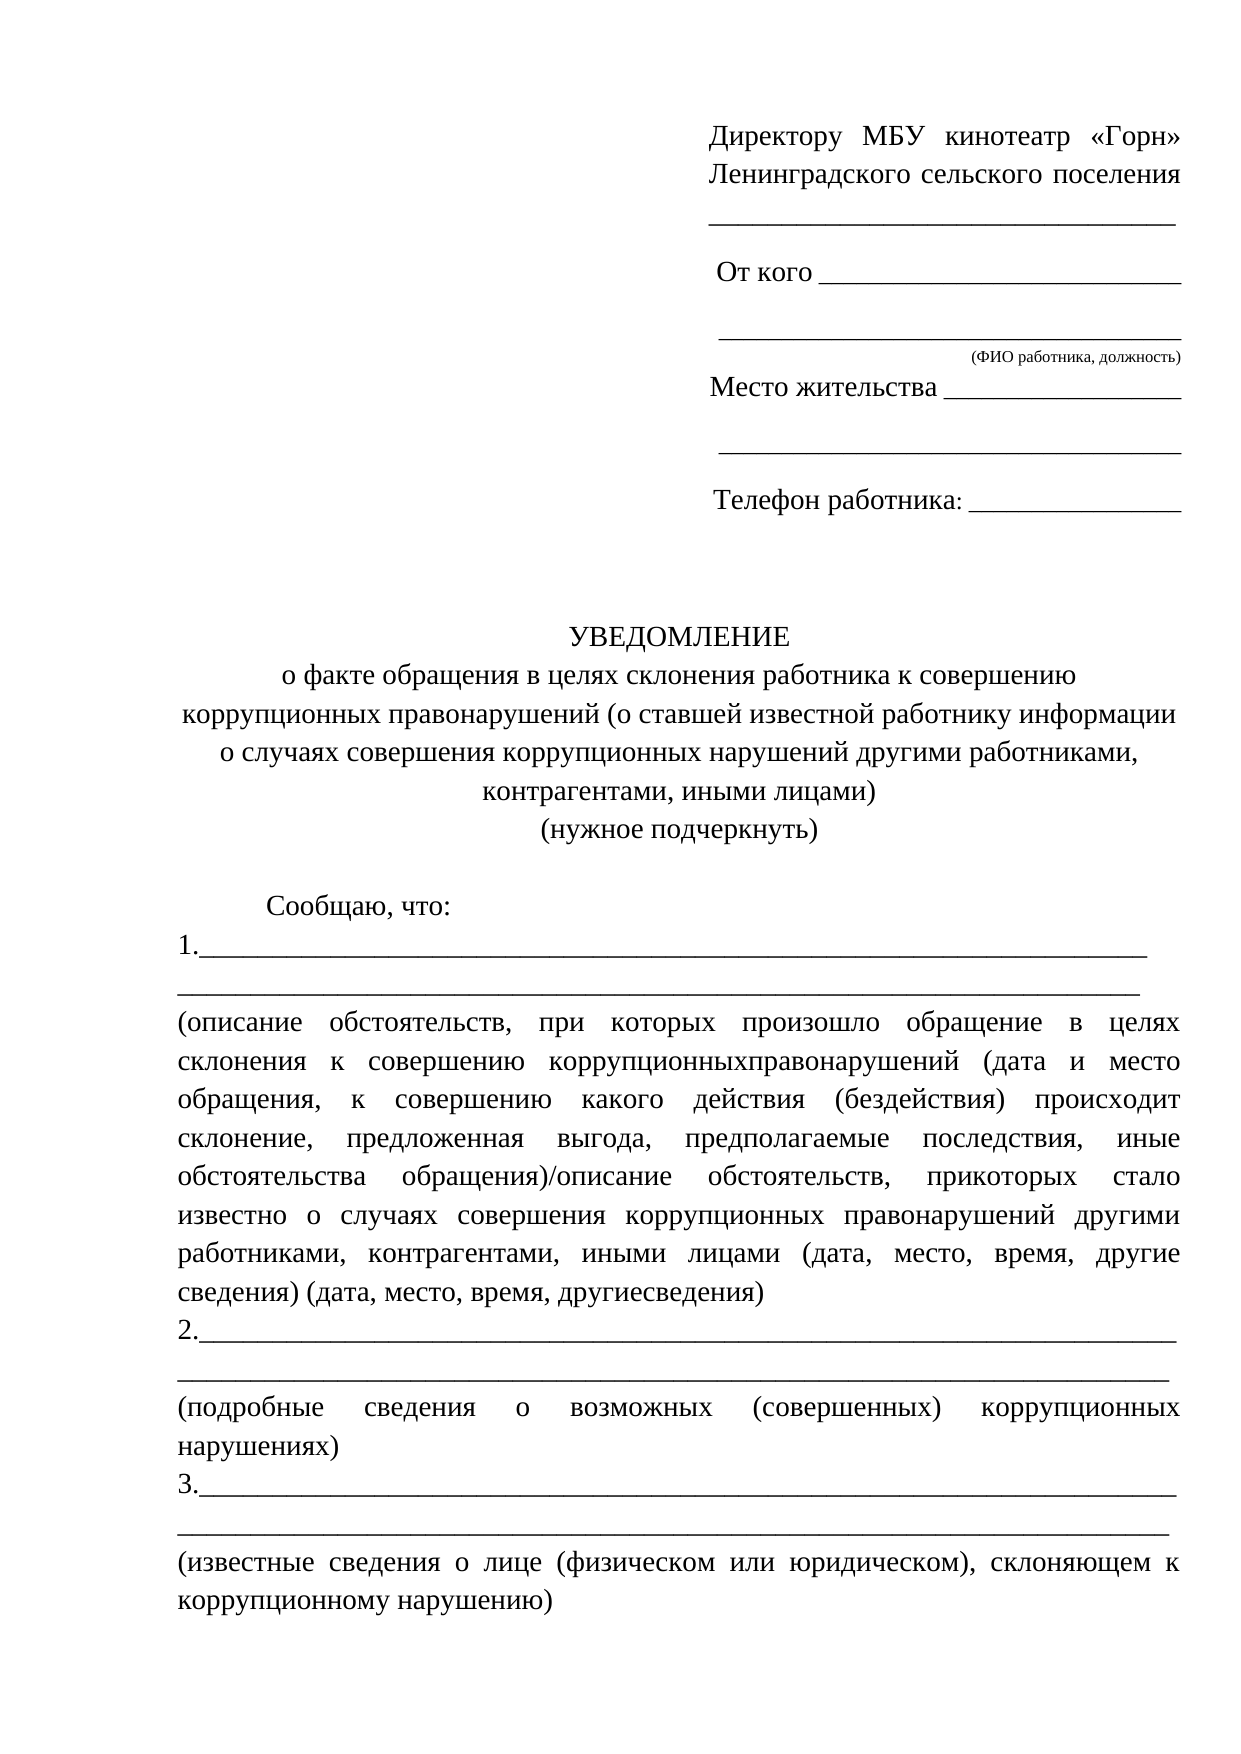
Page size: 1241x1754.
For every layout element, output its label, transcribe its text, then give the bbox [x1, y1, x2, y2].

text (описание обстоятельств, при которых произошло обращение в целях склонения к совершению коррупционныхправонарушений (дата и место обращения, к совершению какого действия (бездействия) происходит склонение, предложенная выгода, предполагаемые последствия, иные обстоятельства обращения)/описание обстоятельств, прикоторых стало известно о случаях совершения коррупционных правонарушений другими работниками, контрагентами, иными лицами (дата, место, время, другие сведения) (дата, место, время, другиесведения) [177, 1004, 1181, 1307]
text Сообщаю, что: [177, 888, 1181, 922]
text 1._________________________________________________________________ [177, 927, 1181, 961]
text 2.___________________________________________________________________ [177, 1312, 1181, 1346]
text (ФИО работника, должность) [177, 347, 1181, 366]
text (подробные сведения о возможных (совершенных) коррупционных нарушениях) [177, 1389, 1181, 1462]
text ____________________________________________________________________ [177, 1351, 1181, 1384]
text УВЕДОМЛЕНИЕ [177, 619, 1181, 652]
text (известные сведения о лице (физическом или юридическом), склоняющем к коррупционному нарушению) [177, 1544, 1181, 1616]
text От кого _____________________________ [177, 254, 1181, 288]
text коррупционных правонарушений (о ставшей известной работнику информации о случаях совершения коррупционных нарушений другими работниками, контрагентами, иными лицами) [177, 696, 1181, 806]
text __________________________________________________________________ [177, 966, 1181, 999]
text о факте обращения в целях склонения работника к совершению [177, 657, 1181, 691]
text Телефон работника: _________________ [177, 482, 1181, 516]
text Директору МБУ кинотеатр «Горн» Ленинградского сельского поселения ________________________________ [709, 118, 1181, 229]
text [177, 1505, 1181, 1539]
text Место жительства ___________________ [177, 369, 1181, 402]
text _____________________________________ [177, 314, 1181, 343]
text (нужное подчеркнуть) [177, 811, 1181, 845]
text 3.___________________________________________________________________ [177, 1467, 1181, 1500]
text _____________________________________ [177, 428, 1181, 457]
